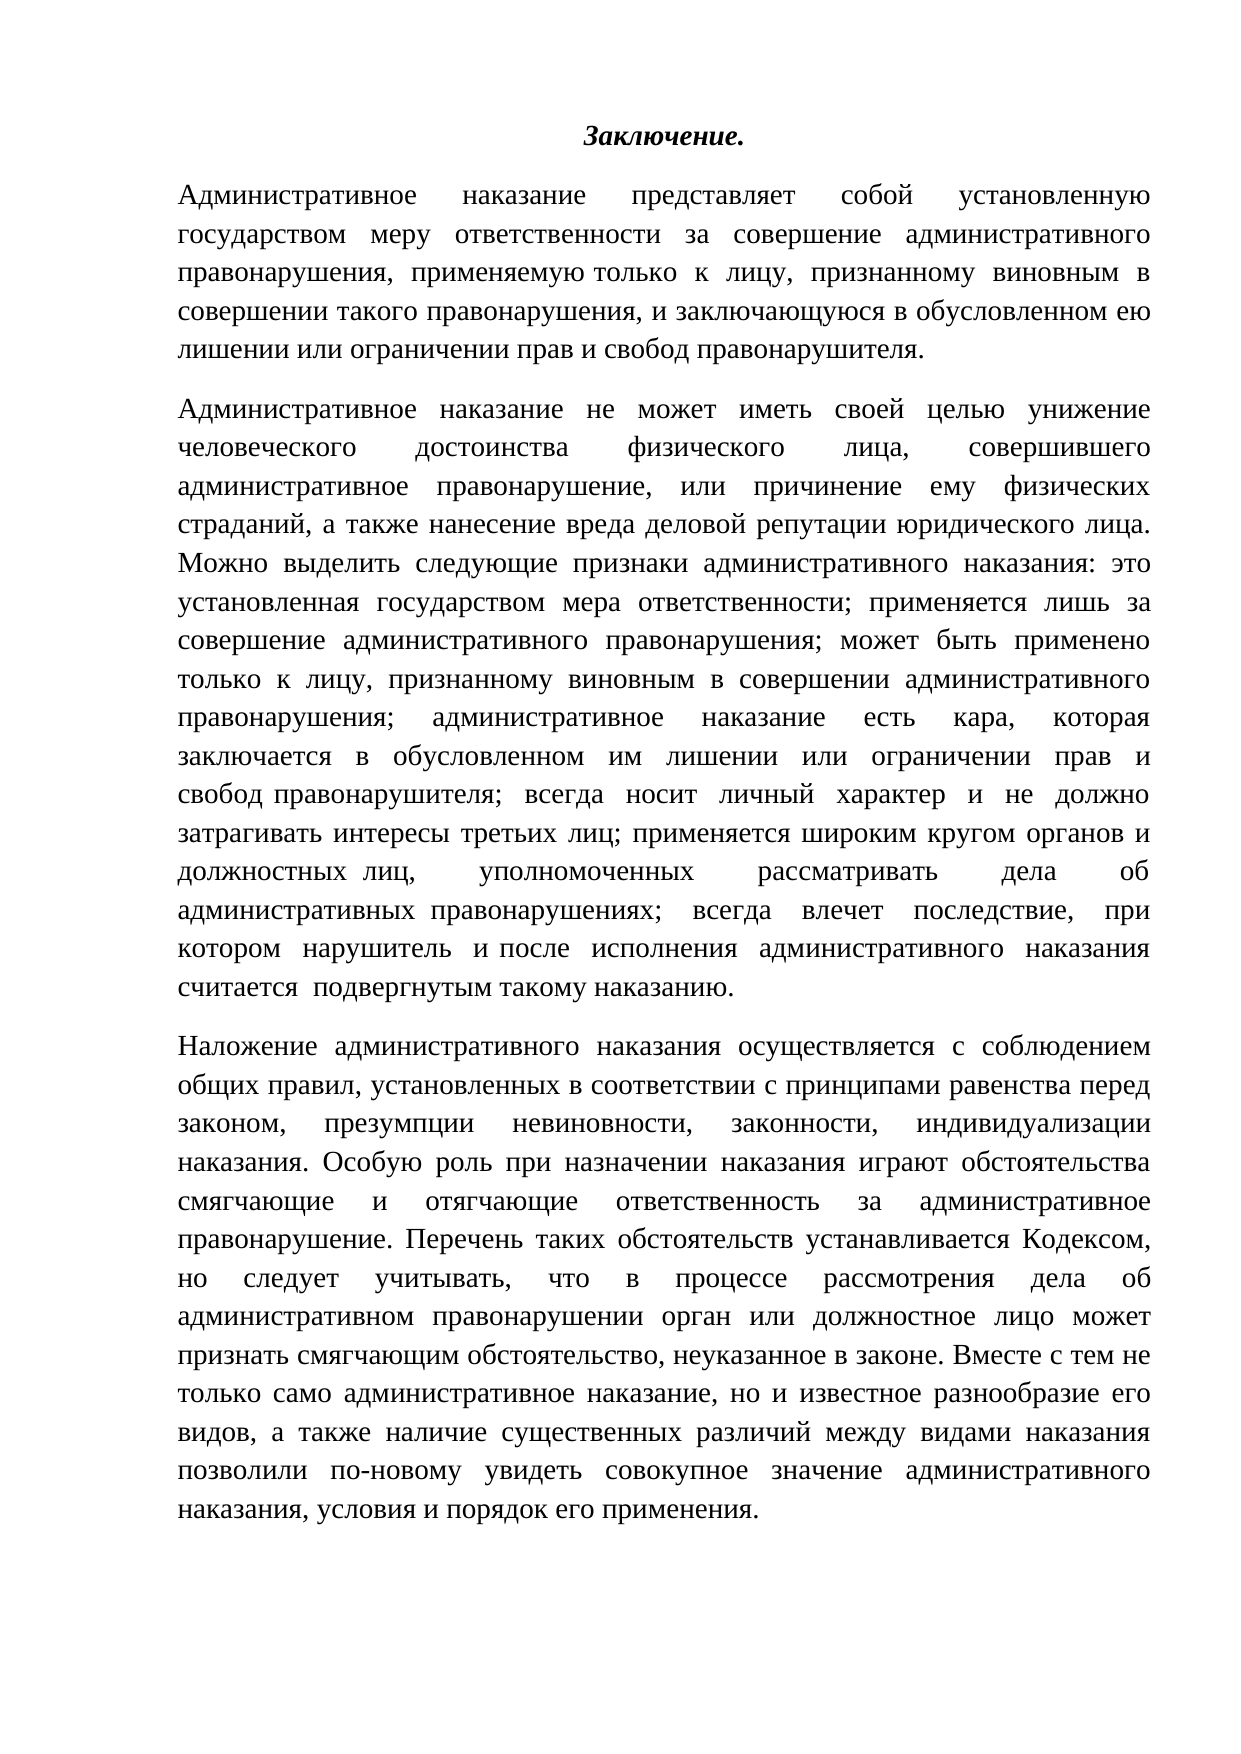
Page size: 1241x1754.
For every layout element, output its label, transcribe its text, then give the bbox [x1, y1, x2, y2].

text Административное наказание не может иметь своей целью унижение человеческого достоинства физического лица, совершившего административное правонарушение, или причинение ему физических страданий, а также нанесение вреда деловой репутации юридического лица. Можно выделить следующие признаки административного наказания: это установленная государством мера ответственности; применяется лишь за совершение административного правонарушения; может быть применено только к лицу, признанному виновным в совершении административного правонарушения; административное наказание есть кара, которая заключается в обусловленном им лишении или ограничении прав и свобод правонарушителя; всегда носит личный характер и не должно затрагивать интересы третьих лиц; применяется широким кругом органов и должностных лиц, уполномоченных рассматривать дела об административных правонарушениях; всегда влечет последствие, при котором нарушитель и после исполнения административного наказания считается подвергнутым такому наказанию. [177, 391, 1152, 1003]
text Административное наказание представляет собой установленную государством меру ответственности за совершение административного правонарушения, применяемую только к лицу, признанному виновным в совершении такого правонарушения, и заключающуюся в обусловленном ею лишении или ограничении прав и свобод правонарушителя. [177, 177, 1152, 365]
text Заключение. [177, 118, 1152, 152]
text Наложение административного наказания осуществляется с соблюдением общих правил, установленных в соответствии с принципами равенства перед законом, презумпции невиновности, законности, индивидуализации наказания. Особую роль при назначении наказания играют обстоятельства смягчающие и отягчающие ответственность за административное правонарушение. Перечень таких обстоятельств устанавливается Кодексом, но следует учитывать, что в процессе рассмотрения дела об административном правонарушении орган или должностное лицо может признать смягчающим обстоятельство, неуказанное в законе. Вместе с тем не только само административное наказание, но и известное разнообразие его видов, а также наличие существенных различий между видами наказания позволили по-новому увидеть совокупное значение административного наказания, условия и порядок его применения. [177, 1028, 1152, 1524]
